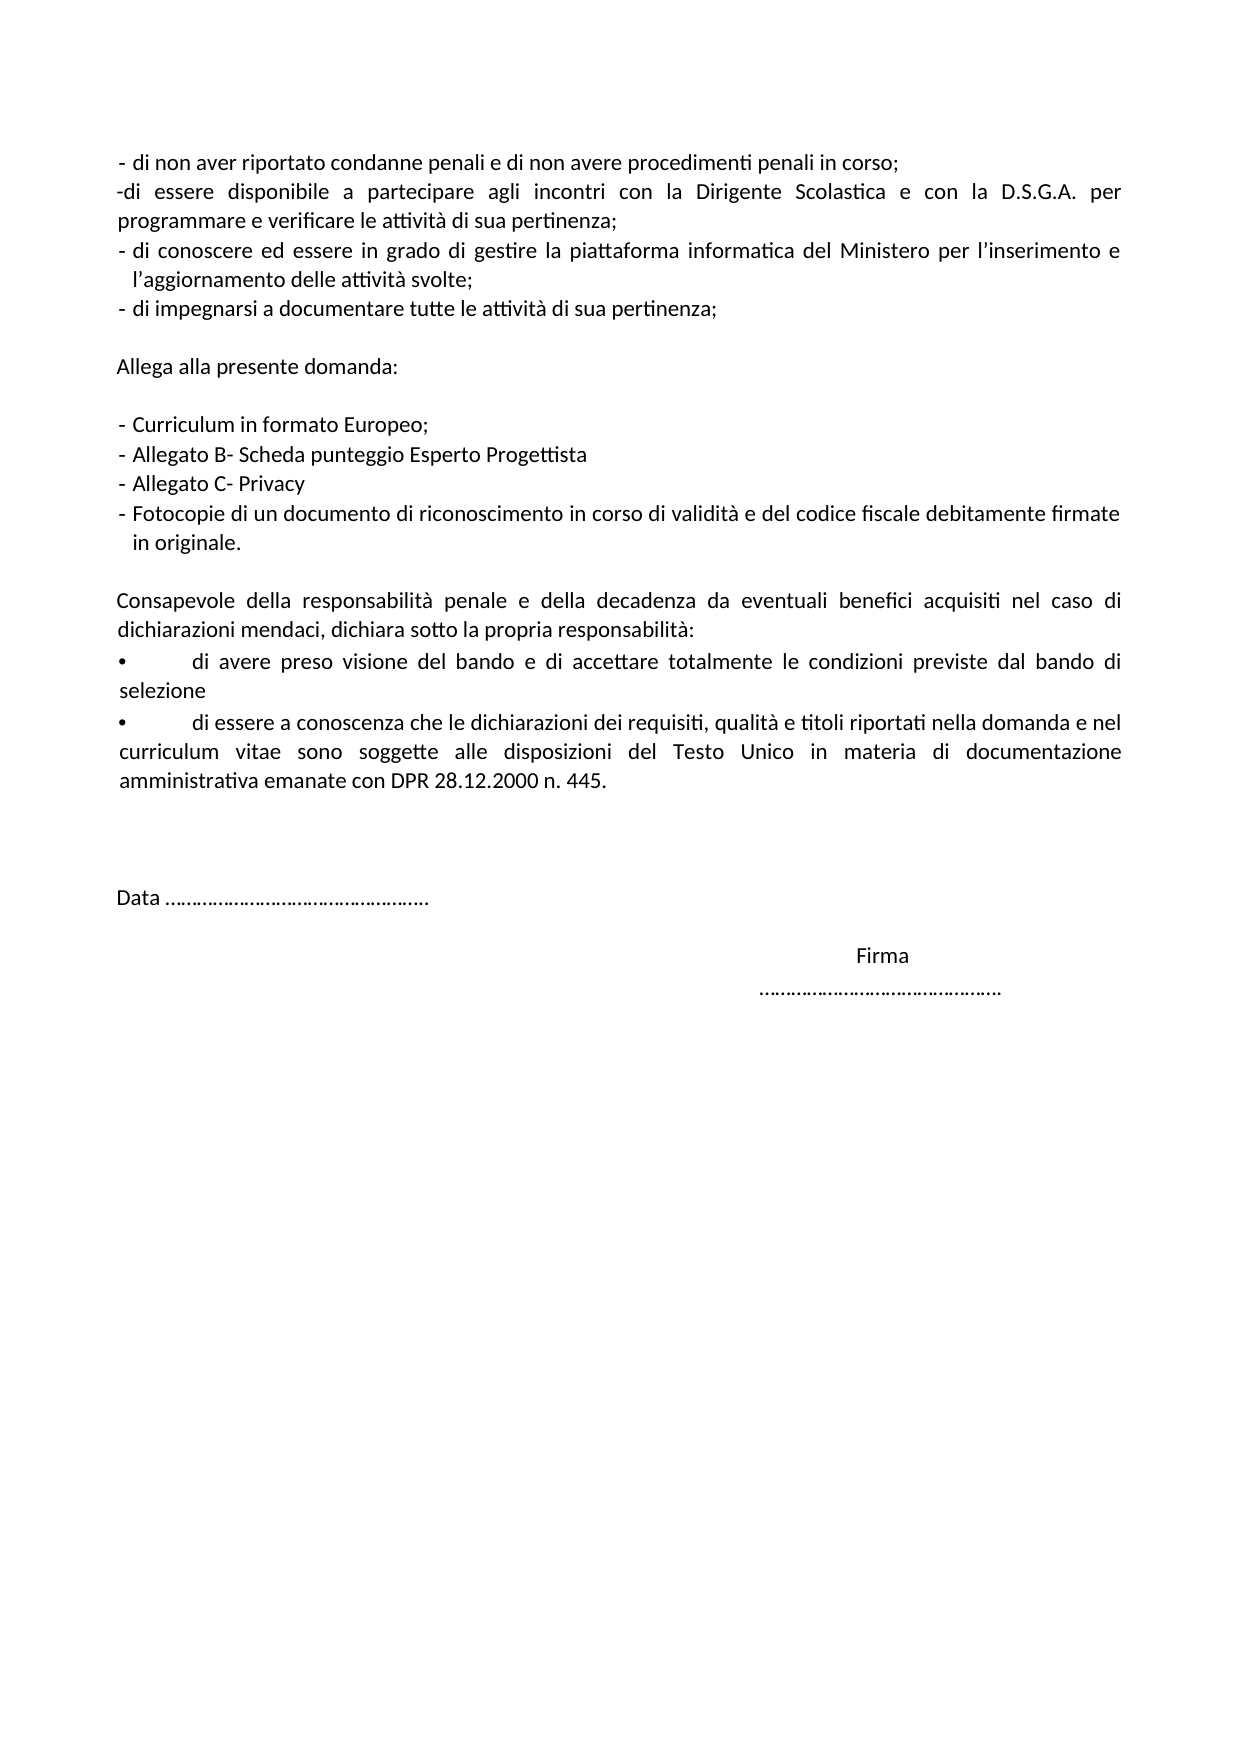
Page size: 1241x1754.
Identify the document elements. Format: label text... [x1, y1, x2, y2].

text Firma [116, 941, 1136, 969]
list Allegato B- Scheda punteggio Esperto Progettista [118, 440, 1123, 468]
list Curriculum in formato Europeo; [118, 410, 1123, 438]
list di non aver riportato condanne penali e di non avere procedimenti penali in corso; [118, 148, 1123, 176]
list di impegnarsi a documentare tutte le attività di sua pertinenza; [118, 294, 1123, 322]
list di avere preso visione del bando e di accettare totalmente le condizioni previste dal bando di selezione [118, 647, 1123, 704]
list Fotocopie di un documento di riconoscimento in corso di validità e del codice fiscale debitamente firmate in originale. [118, 499, 1123, 556]
text Consapevole della responsabilità penale e della decadenza da eventuali benefici acquisiti nel caso di dichiarazioni mendaci, dichiara sotto la propria responsabilità: [116, 586, 1123, 643]
list Allegato C- Privacy [118, 469, 1123, 497]
list di conoscere ed essere in grado di gestire la piattaforma informatica del Ministero per l’inserimento e l’aggiornamento delle attività svolte; [118, 236, 1123, 293]
text Data ………………………………………….. [116, 883, 1123, 911]
text Allega alla presente domanda: [116, 352, 1123, 380]
text -di essere disponibile a partecipare agli incontri con la Dirigente Scolastica e con la D.S.G.A. per programmare e verificare le attività di sua pertinenza; [116, 177, 1123, 234]
list di essere a conoscenza che le dichiarazioni dei requisiti, qualità e titoli riportati nella domanda e nel curriculum vitae sono soggette alle disposizioni del Testo Unico in materia di documentazione amministrativa emanate con DPR 28.12.2000 n. 445. [118, 708, 1123, 794]
text ………………………………………. [116, 973, 1136, 1001]
